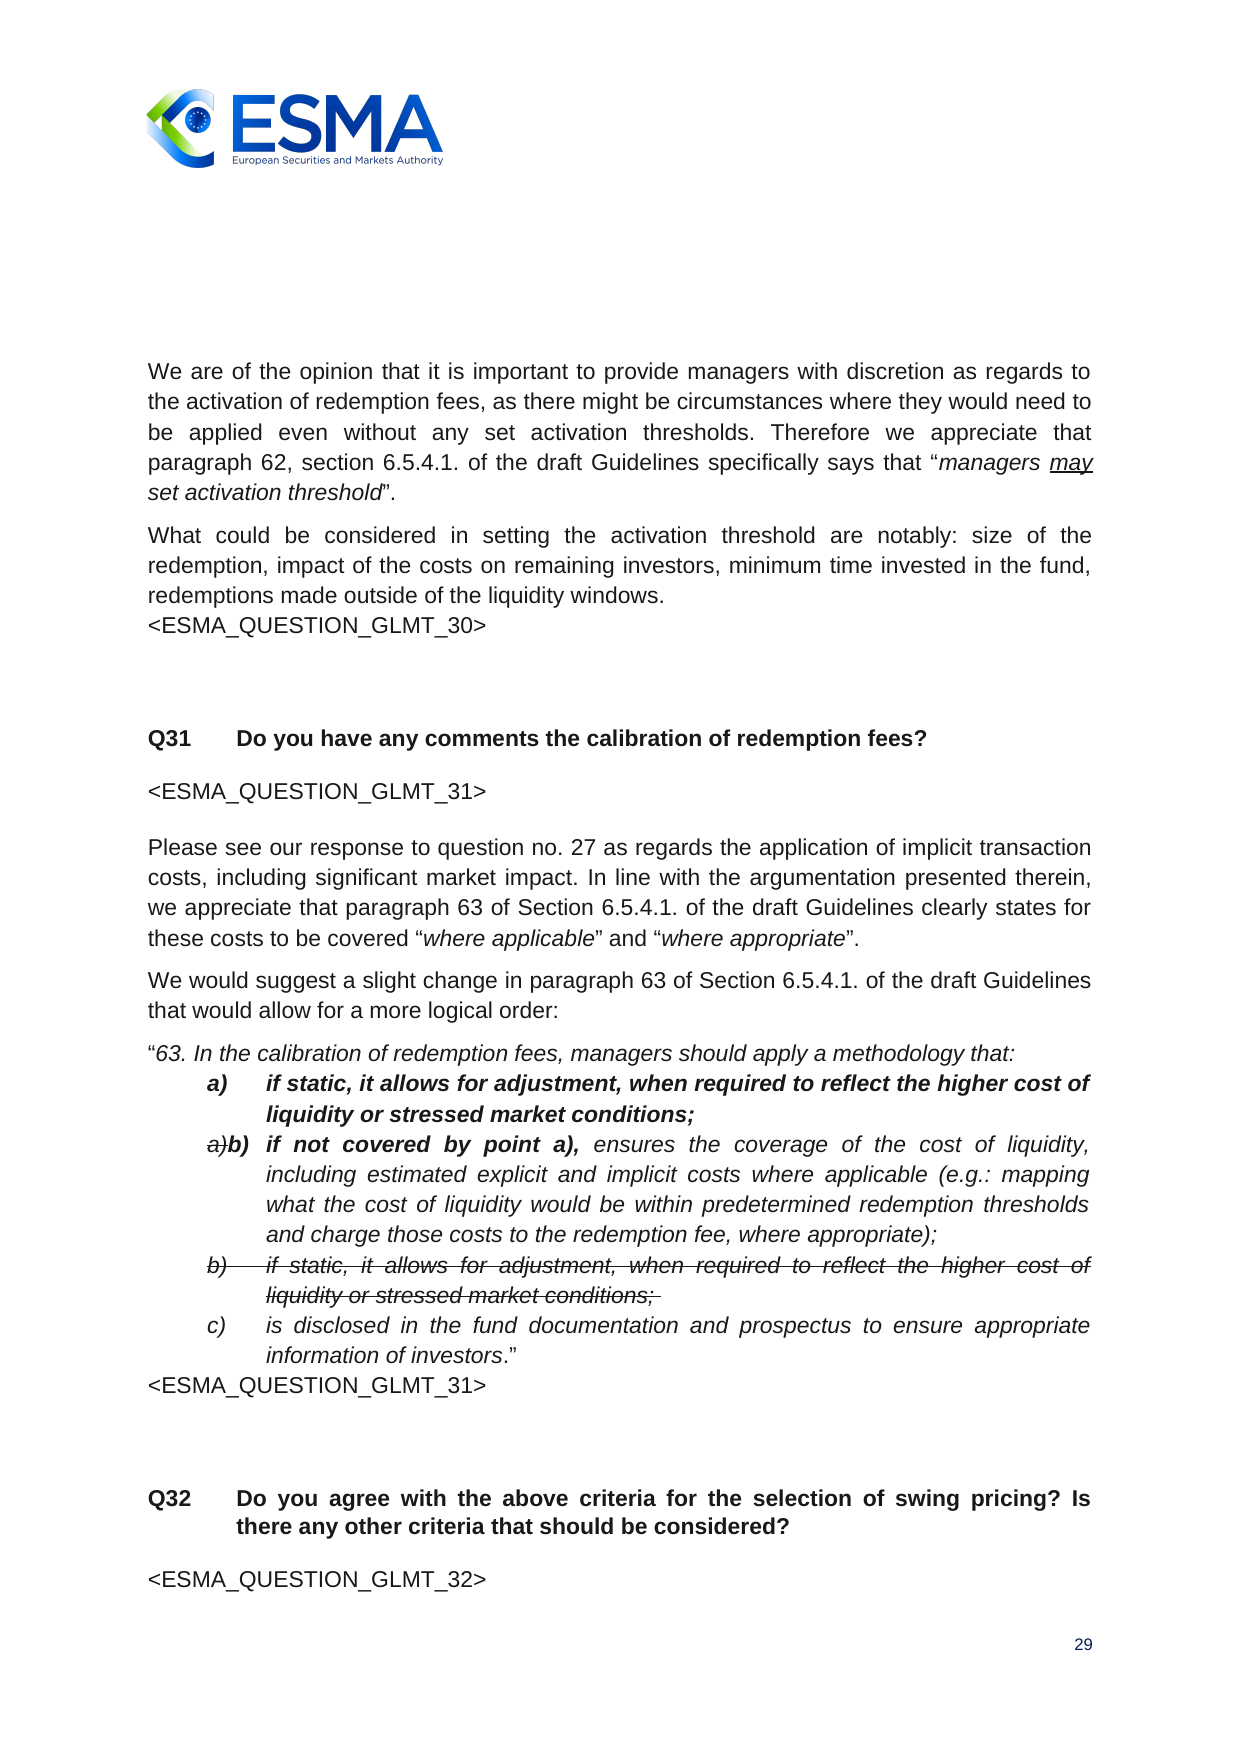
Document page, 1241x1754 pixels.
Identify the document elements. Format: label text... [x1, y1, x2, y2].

text b) if static, it allows for adjustment, when required to reflect the higher cost of liquidity or stressed market conditions; [207, 1252, 1093, 1308]
text <ESMA_QUESTION_GLMT_31> [148, 778, 1093, 804]
text c) is disclosed in the fund documentation and prospectus to ensure appropriate information of investors.” [207, 1312, 1093, 1369]
text <ESMA_QUESTION_GLMT_32> [148, 1566, 1093, 1592]
text a)b) if not covered by point a), ensures the coverage of the cost of liquidity, including estimated explicit and implicit costs where applicable (e.g.: mapping what the cost of liquidity would be within predetermined redemption thresholds and charge those costs to the redemption fee, where appropriate); [207, 1131, 1093, 1248]
list Do you have any comments the calibration of redemption fees? [148, 725, 1093, 751]
text We are of the opinion that it is important to provide managers with discretion as regards to the activation of redemption fees, as there might be circumstances where they would need to be applied even without any set activation thresholds. Therefore we appreciate that paragraph 62, section 6.5.4.1. of the draft Guidelines specifically says that “managers may set activation threshold”. [148, 358, 1093, 505]
text “63. In the calibration of redemption fees, managers should apply a methodology that: [148, 1040, 1093, 1067]
text What could be considered in setting the activation threshold are notably: size of the redemption, impact of the costs on remaining investors, minimum time invested in the fund, redemptions made outside of the liquidity windows. [148, 522, 1093, 608]
picture [146, 89, 443, 168]
text We would suggest a slight change in paragraph 63 of Section 6.5.4.1. of the draft Guidelines that would allow for a more logical order: [148, 967, 1093, 1024]
list Do you agree with the above criteria for the selection of swing pricing? Is there any other criteria that should be considered? [148, 1485, 1093, 1539]
text <ESMA_QUESTION_GLMT_30> [148, 612, 1093, 639]
text <ESMA_QUESTION_GLMT_31> [148, 1372, 1093, 1399]
text Please see our response to question no. 27 as regards the application of implicit transaction costs, including significant market impact. In line with the argumentation presented therein, we appreciate that paragraph 63 of Section 6.5.4.1. of the draft Guidelines clearly states for these costs to be covered “where applicable” and “where appropriate”. [148, 834, 1093, 951]
text a) if static, it allows for adjustment, when required to reflect the higher cost of liquidity or stressed market conditions; [207, 1070, 1093, 1127]
